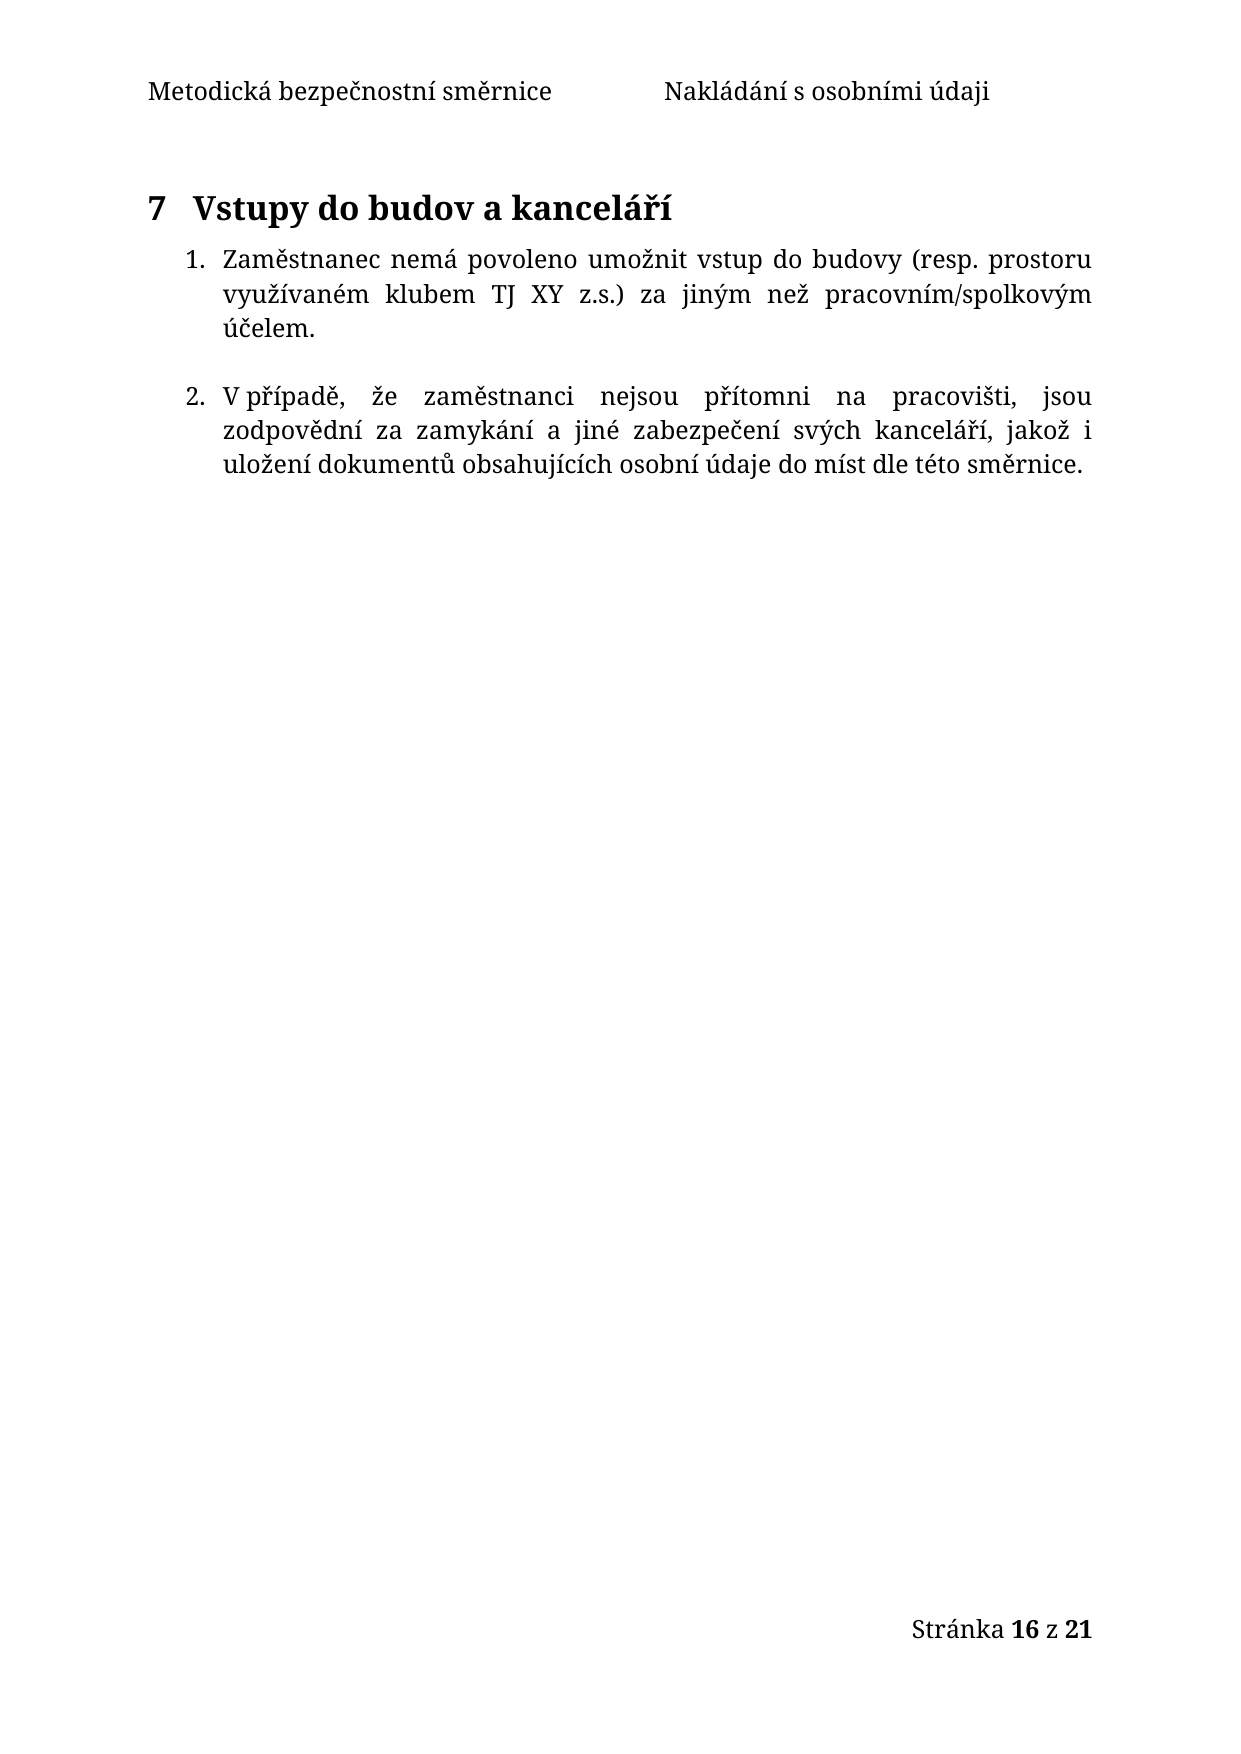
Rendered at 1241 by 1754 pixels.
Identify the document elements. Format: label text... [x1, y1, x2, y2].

list V případě, že zaměstnanci nejsou přítomni na pracovišti, jsou zodpovědní za zamykání a jiné zabezpečení svých kanceláří, jakož i uložení dokumentů obsahujících osobní údaje do míst dle této směrnice. [185, 378, 1093, 481]
list Zaměstnanec nemá povoleno umožnit vstup do budovy (resp. prostoru využívaném klubem ) za jiným než pracovním/spolkovým účelem. [185, 242, 1093, 344]
subtitle Vstupy do budov a kanceláří [148, 184, 1093, 230]
